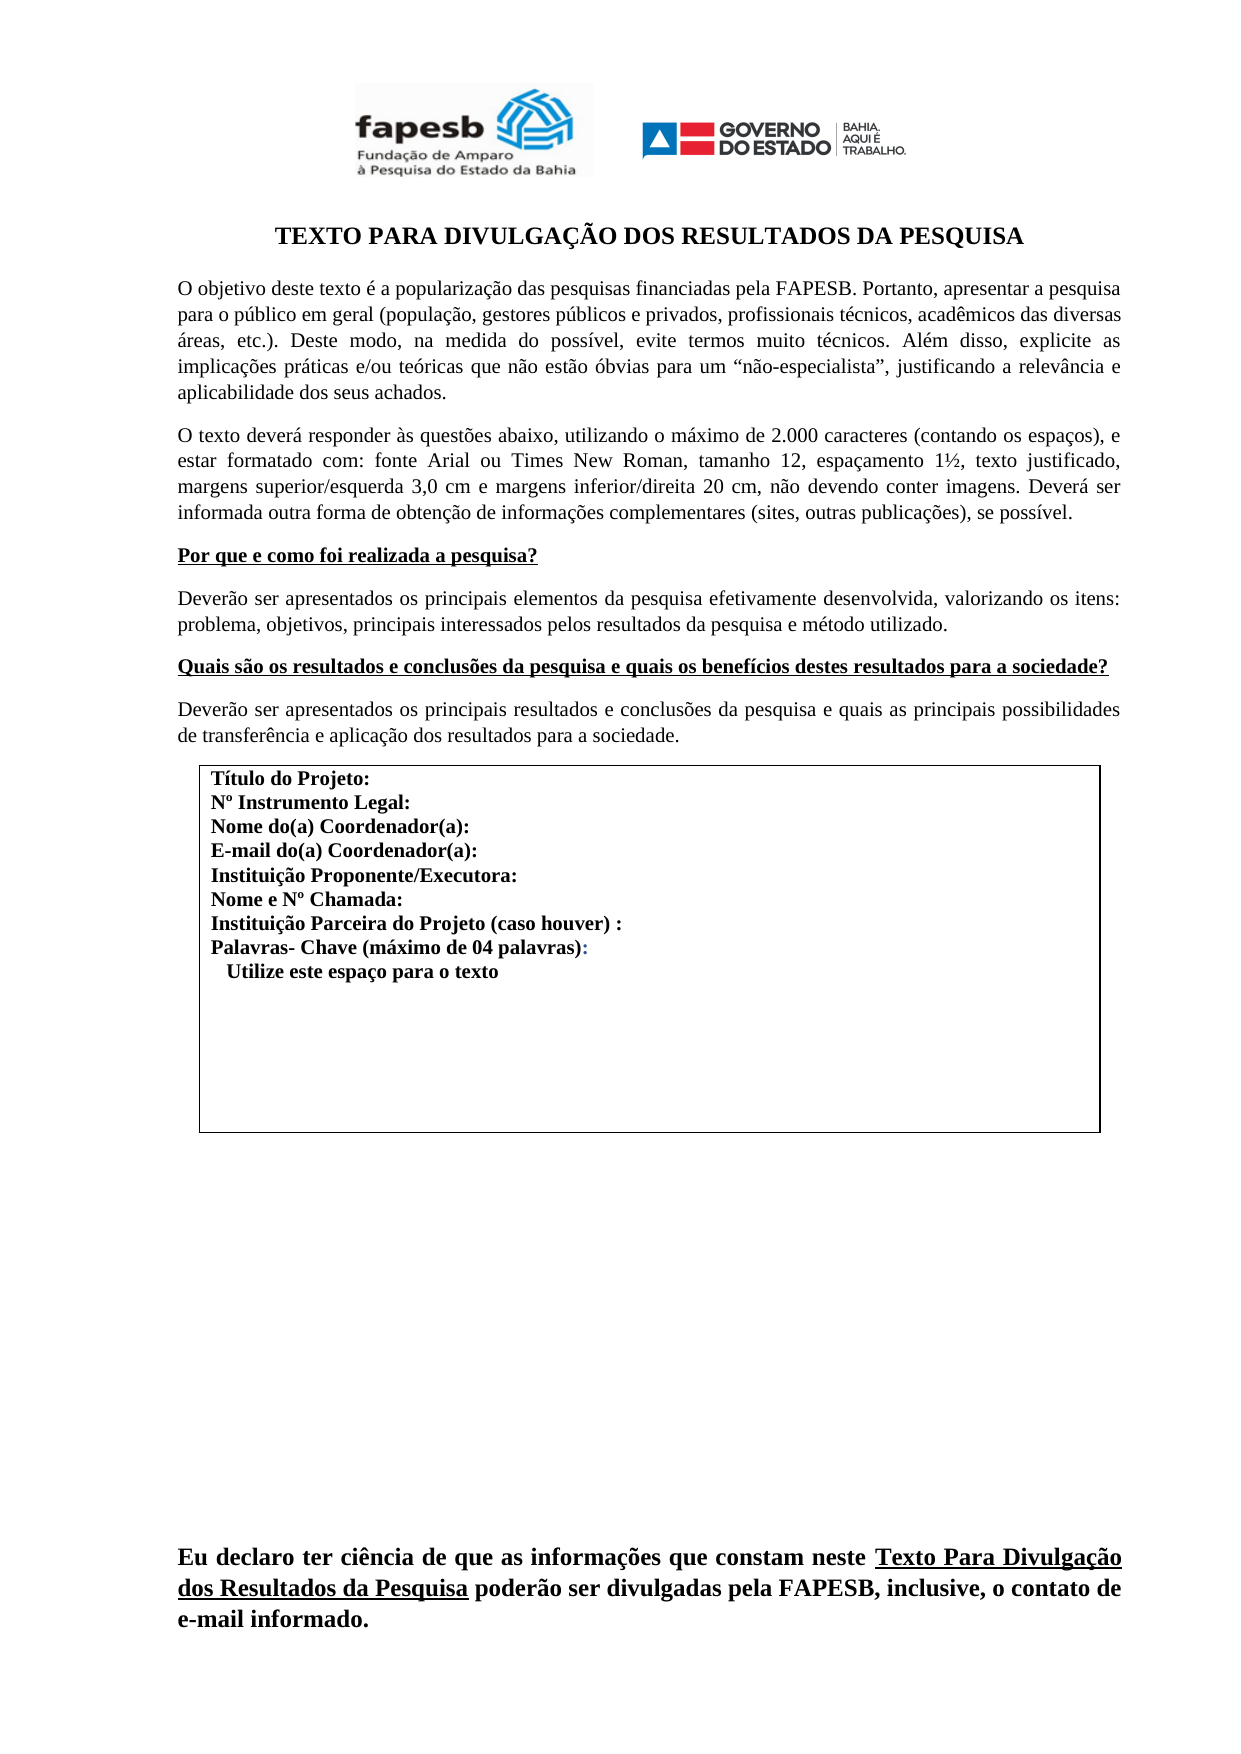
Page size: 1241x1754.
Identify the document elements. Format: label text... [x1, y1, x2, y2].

picture [340, 73, 959, 196]
text O texto deverá responder às questões abaixo, utilizando o máximo de 2.000 caracteres (contando os espaços), e estar formatado com: fonte Arial ou Times New Roman, tamanho 12, espaçamento 1½, texto justificado, margens superior/esquerda 3,0 cm e margens inferior/direita 20 cm, não devendo conter imagens. Deverá ser informada outra forma de obtenção de informações complementares (sites, outras publicações), se possível. [177, 422, 1122, 524]
text Por que e como foi realizada a pesquisa? [177, 543, 1122, 567]
subtitle TEXTO PARA DIVULGAÇÃO DOS RESULTADOS DA PESQUISA [177, 221, 1122, 250]
text Quais são os resultados e conclusões da pesquisa e quais os benefícios destes resultados para a sociedade? [177, 654, 1122, 678]
text Deverão ser apresentados os principais elementos da pesquisa efetivamente desenvolvida, valorizando os itens: problema, objetivos, principais interessados pelos resultados da pesquisa e método utilizado. [177, 586, 1122, 636]
text O objetivo deste texto é a popularização das pesquisas financiadas pela FAPESB. Portanto, apresentar a pesquisa para o público em geral (população, gestores públicos e privados, profissionais técnicos, acadêmicos das diversas áreas, etc.). Deste modo, na medida do possível, evite termos muito técnicos. Além disso, explicite as implicações práticas e/ou teóricas que não estão óbvias para um “não-especialista”, justificando a relevância e aplicabilidade dos seus achados. [177, 276, 1122, 404]
table_header Título do Projeto: Nº Instrumento Legal: Nome do(a) Coordenador(a): E-mail do(a) Coordenador(a): Instituição Proponente/Executora: Nome e Nº Chamada: Instituição Parceira do Projeto (caso houver) : Palavras- Chave (máximo de 04 palavras): Utilize este espaço para o texto [200, 766, 1099, 1132]
text Deverão ser apresentados os principais resultados e conclusões da pesquisa e quais as principais possibilidades de transferência e aplicação dos resultados para a sociedade. [177, 697, 1122, 747]
